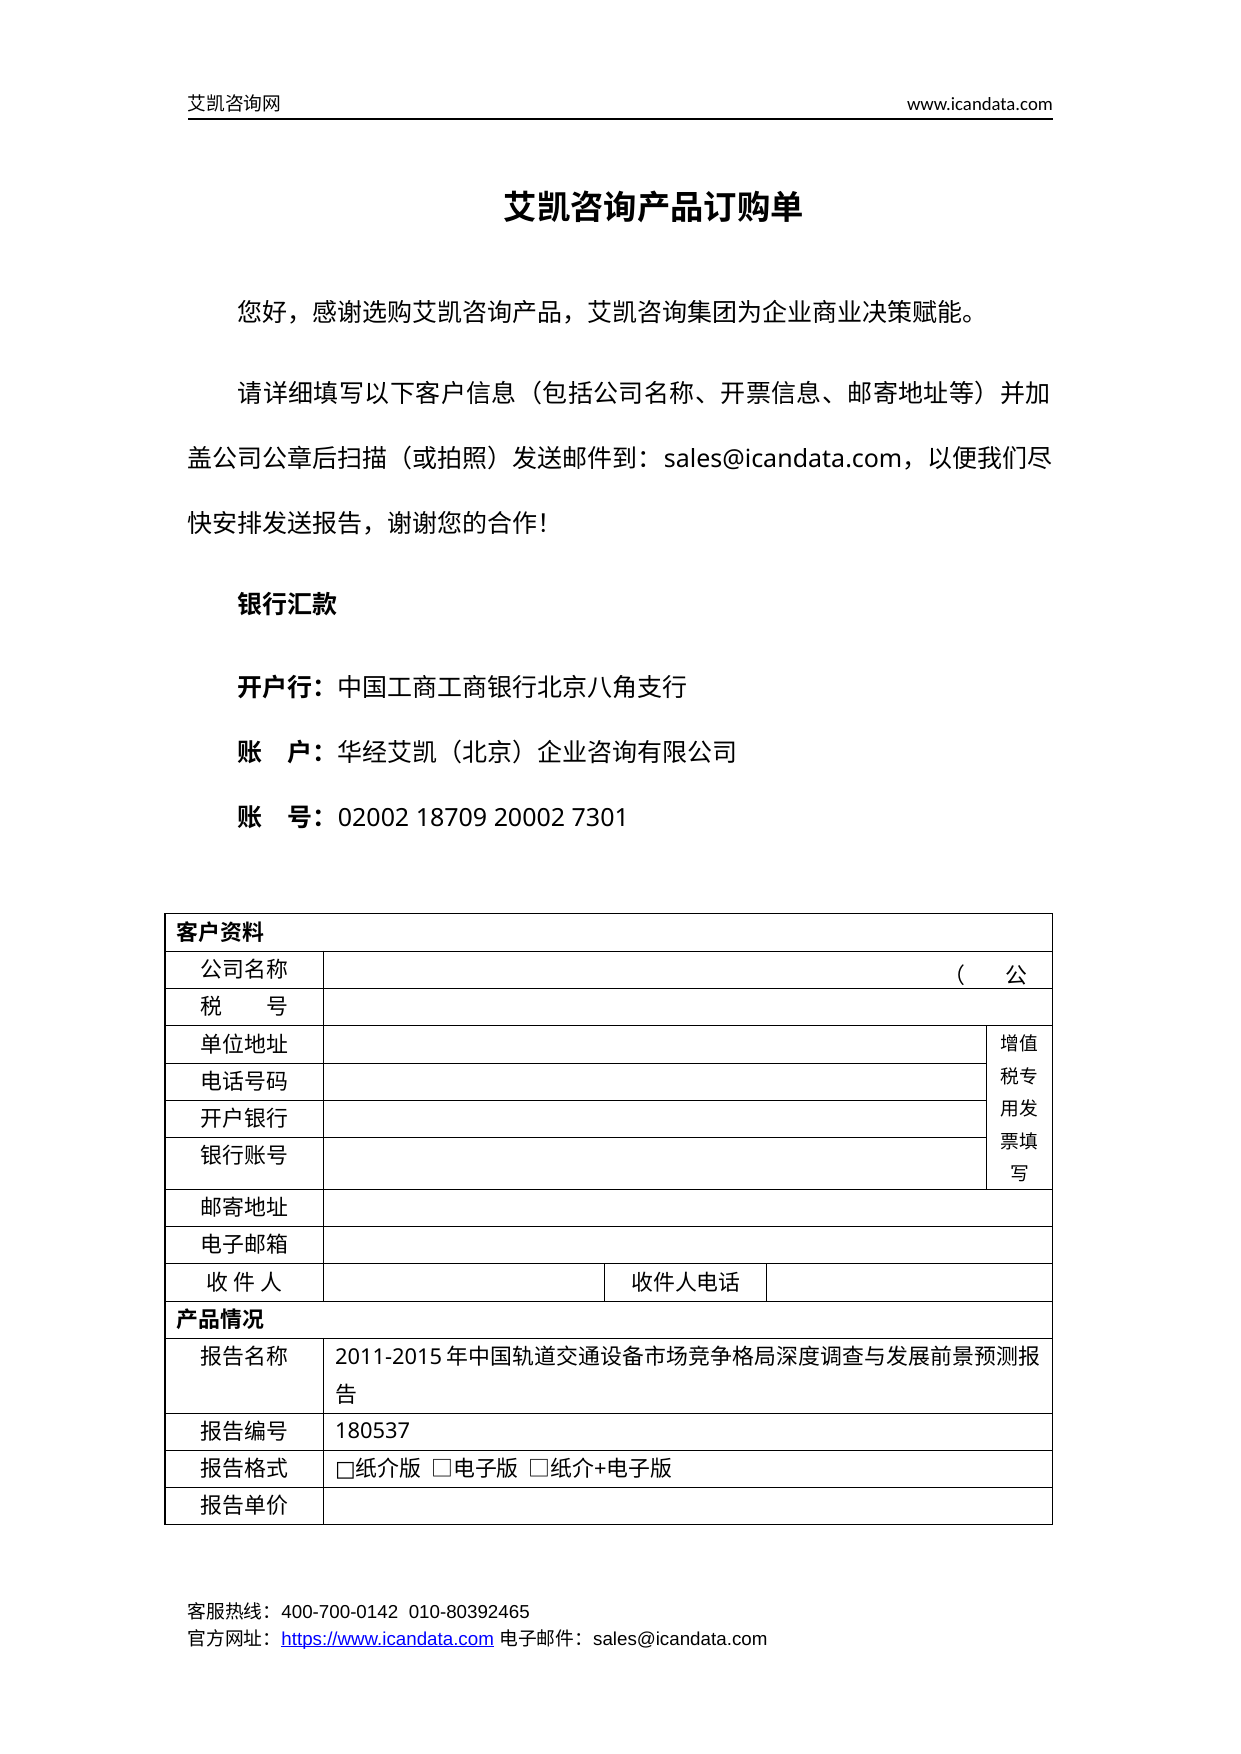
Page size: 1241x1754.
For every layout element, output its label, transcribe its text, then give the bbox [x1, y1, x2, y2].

table_cell 2011-2015年中国轨道交通设备市场竞争格局深度调查与发展前景预测报告 [324, 1339, 1052, 1412]
table_cell [324, 1026, 986, 1062]
table_cell [324, 1227, 1052, 1263]
table_cell 收件人电话 [605, 1264, 766, 1301]
table_cell 银行账号 [166, 1138, 323, 1189]
table_header 客户资料 [166, 914, 1052, 951]
table_cell □纸介版 □电子版 □纸介+电子版 [324, 1451, 1052, 1487]
table_cell [324, 1064, 986, 1100]
text 账 号：02002 18709 20002 7301 [187, 783, 1053, 848]
table_cell [324, 1488, 1052, 1524]
table_cell 电子邮箱 [166, 1227, 323, 1263]
table_cell [324, 989, 1052, 1025]
text 艾凯咨询产品订购单 [187, 172, 1053, 237]
table_cell [767, 1264, 1052, 1301]
table_cell 单位地址 [166, 1026, 323, 1062]
table_cell [324, 1101, 986, 1137]
text 您好，感谢选购艾凯咨询产品，艾凯咨询集团为企业商业决策赋能。 [187, 278, 1053, 343]
table_cell 公司名称 [166, 952, 323, 988]
table_cell 报告编号 [166, 1414, 323, 1450]
table_cell [324, 1190, 1052, 1226]
table_cell 180537 [324, 1414, 1052, 1450]
table_cell 税 号 [166, 989, 323, 1025]
table_cell 收 件 人 [166, 1264, 323, 1301]
table_cell [324, 1264, 604, 1301]
text 账 户：华经艾凯（北京）企业咨询有限公司 [187, 718, 1053, 783]
table_cell 报告名称 [166, 1339, 323, 1412]
table_cell 报告单价 [166, 1488, 323, 1524]
table_cell 电话号码 [166, 1064, 323, 1100]
table_cell 增值税专用发票填写 [987, 1026, 1052, 1189]
table_cell [324, 952, 1052, 988]
table_cell 产品情况 [166, 1302, 1052, 1338]
text 请详细填写以下客户信息（包括公司名称、开票信息、邮寄地址等）并加盖公司公章后扫描（或拍照）发送邮件到：sales@icandata.com，以便我们尽快安排发送报告，谢谢您的合作！ [187, 359, 1053, 554]
table_cell [324, 1138, 986, 1189]
text 银行汇款 [187, 570, 1053, 635]
table_cell 邮寄地址 [166, 1190, 323, 1226]
table_cell 开户银行 [166, 1101, 323, 1137]
text 开户行：中国工商工商银行北京八角支行 [187, 653, 1053, 718]
table_cell 报告格式 [166, 1451, 323, 1487]
